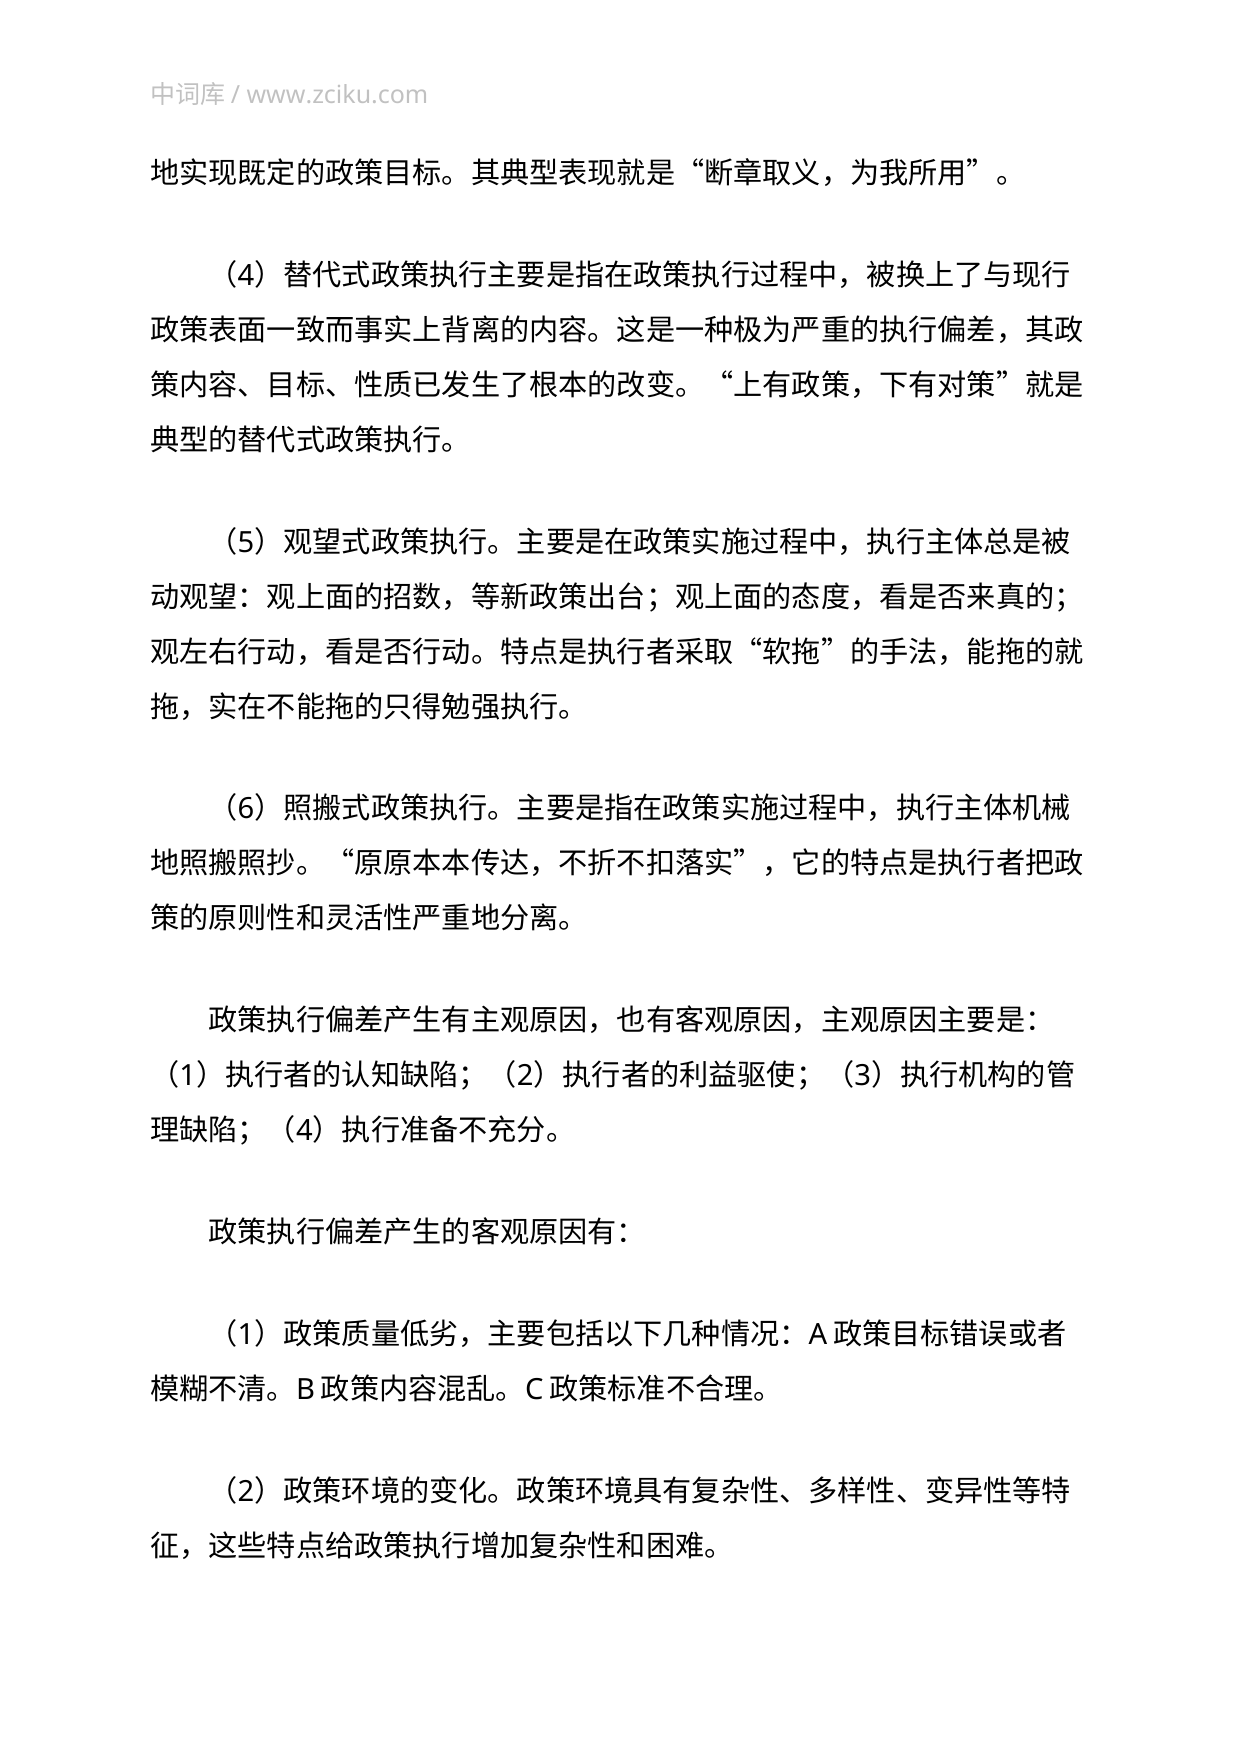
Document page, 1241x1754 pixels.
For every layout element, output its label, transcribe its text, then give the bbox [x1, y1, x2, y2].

text （2）政策环境的变化。政策环境具有复杂性、多样性、变异性等特征，这些特点给政策执行增加复杂性和困难。 [150, 1467, 1090, 1564]
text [150, 150, 1090, 192]
text （6）照搬式政策执行。主要是指在政策实施过程中，执行主体机械地照搬照抄。“原原本本传达，不折不扣落实”，它的特点是执行者把政策的原则性和灵活性严重地分离。 [150, 785, 1090, 937]
text （4）替代式政策执行主要是指在政策执行过程中，被换上了与现行政策表面一致而事实上背离的内容。这是一种极为严重的执行偏差，其政策内容、目标、性质已发生了根本的改变。“上有政策，下有对策”就是典型的替代式政策执行。 [150, 252, 1090, 459]
text 政策执行偏差产生有主观原因，也有客观原因，主观原因主要是：（1）执行者的认知缺陷；（2）执行者的利益驱使；（3）执行机构的管理缺陷；（4）执行准备不充分。 [150, 997, 1090, 1149]
text （1）政策质量低劣，主要包括以下几种情况：A政策目标错误或者模糊不清。B政策内容混乱。C政策标准不合理。 [150, 1310, 1090, 1408]
text （5）观望式政策执行。主要是在政策实施过程中，执行主体总是被动观望：观上面的招数，等新政策出台；观上面的态度，看是否来真的；观左右行动，看是否行动。特点是执行者采取“软拖”的手法，能拖的就拖，实在不能拖的只得勉强执行。 [150, 518, 1090, 725]
text 政策执行偏差产生的客观原因有： [150, 1208, 1090, 1251]
